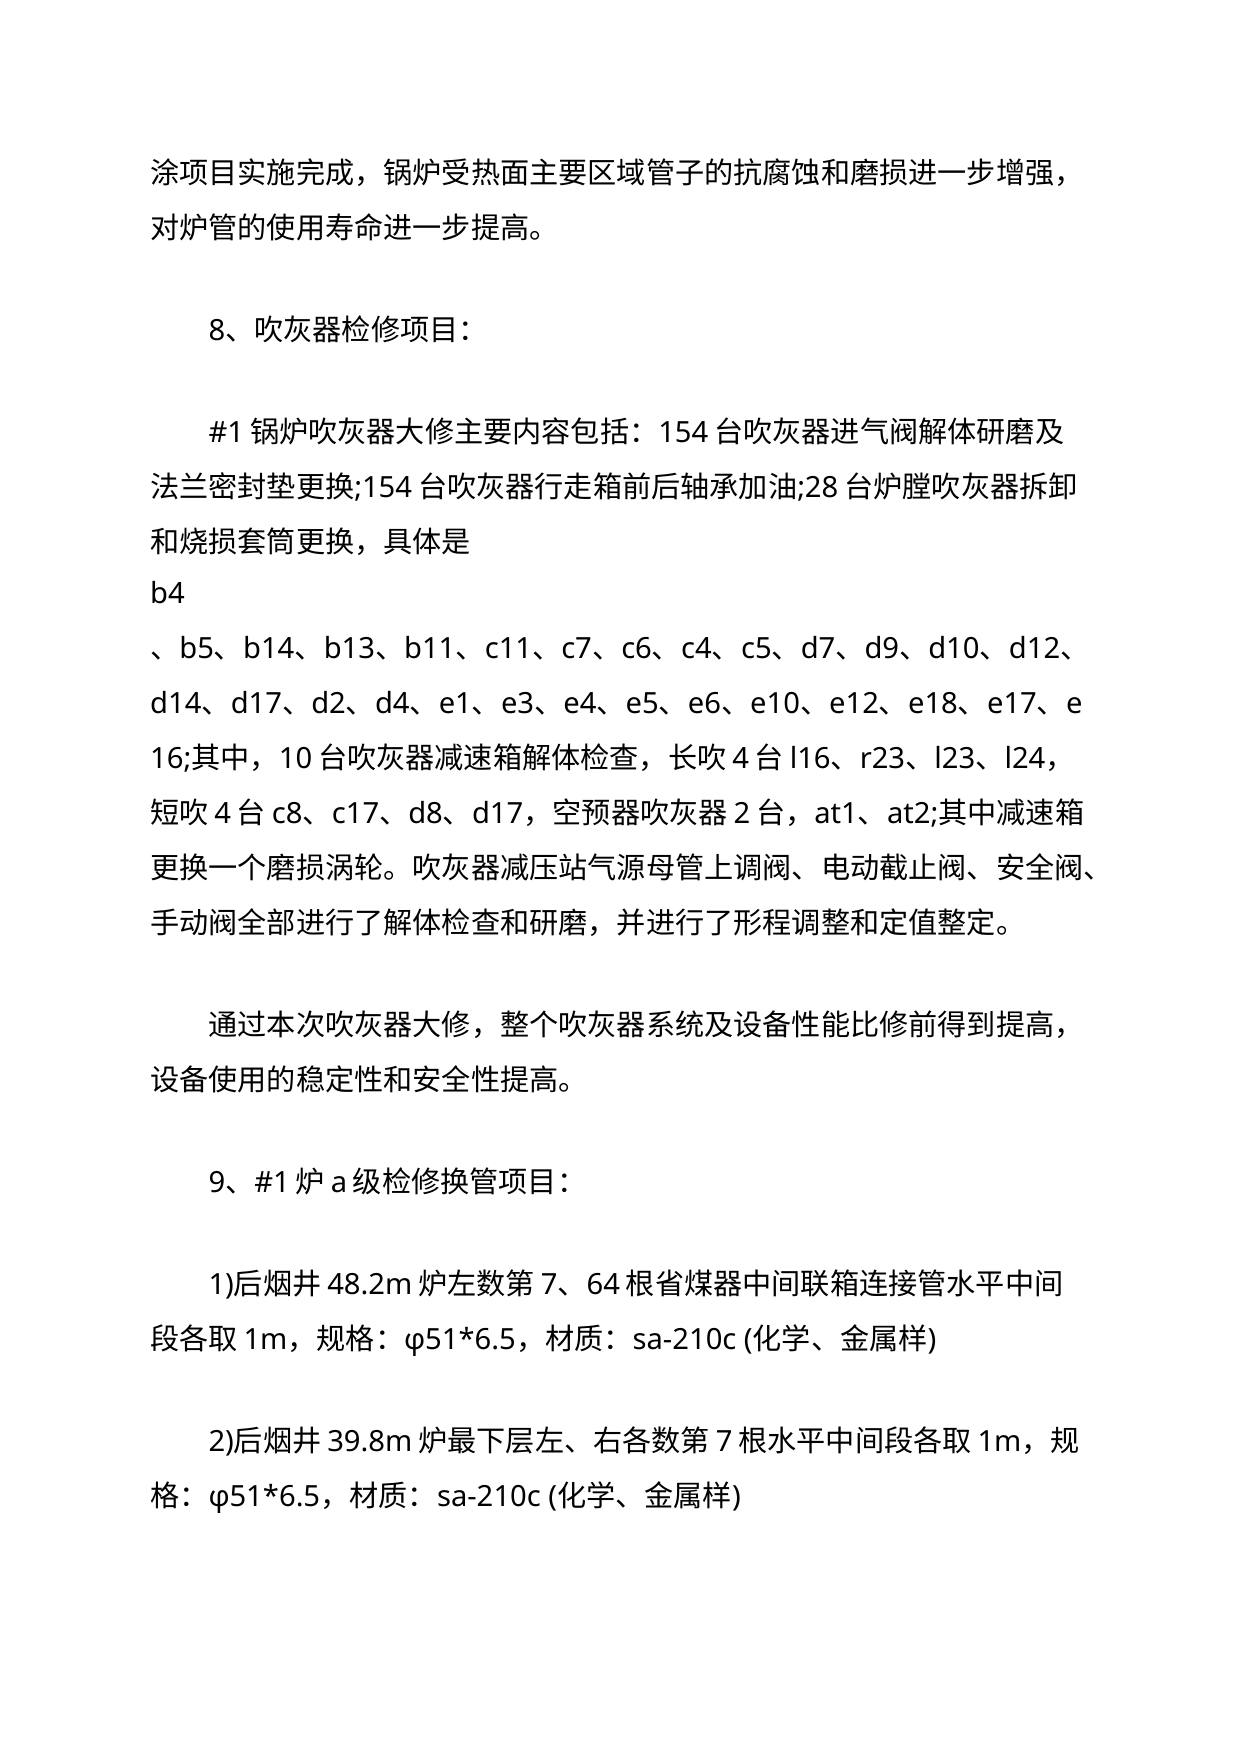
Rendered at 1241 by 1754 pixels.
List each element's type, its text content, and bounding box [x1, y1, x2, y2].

text #1锅炉吹灰器大修主要内容包括：154台吹灰器进气阀解体研磨及法兰密封垫更换;154台吹灰器行走箱前后轴承加油;28台炉膛吹灰器拆卸和烧损套筒更换，具体是b4、b5、b14、b13、b11、c11、c7、c6、c4、c5、d7、d9、d10、d12、d14、d17、d2、d4、e1、e3、e4、e5、e6、e10、e12、e18、e17、e16;其中，10台吹灰器减速箱解体检查，长吹4台l16、r23、l23、l24，短吹4台c8、c17、d8、d17，空预器吹灰器2台，at1、at2;其中减速箱更换一个磨损涡轮。吹灰器减压站气源母管上调阀、电动截止阀、安全阀、手动阀全部进行了解体检查和研磨，并进行了形程调整和定值整定。 [150, 409, 1090, 942]
text 9、#1炉a级检修换管项目： [150, 1158, 1090, 1201]
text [150, 150, 1090, 247]
text 通过本次吹灰器大修，整个吹灰器系统及设备性能比修前得到提高，设备使用的稳定性和安全性提高。 [150, 1002, 1090, 1099]
text 8、吹灰器检修项目： [150, 307, 1090, 349]
text 2)后烟井39.8m炉最下层左、右各数第7根水平中间段各取1m，规格：φ51*6.5，材质：sa-210c (化学、金属样) [150, 1417, 1090, 1515]
text 1)后烟井48.2m炉左数第7、64根省煤器中间联箱连接管水平中间段各取1m，规格：φ51*6.5，材质：sa-210c (化学、金属样) [150, 1260, 1090, 1358]
